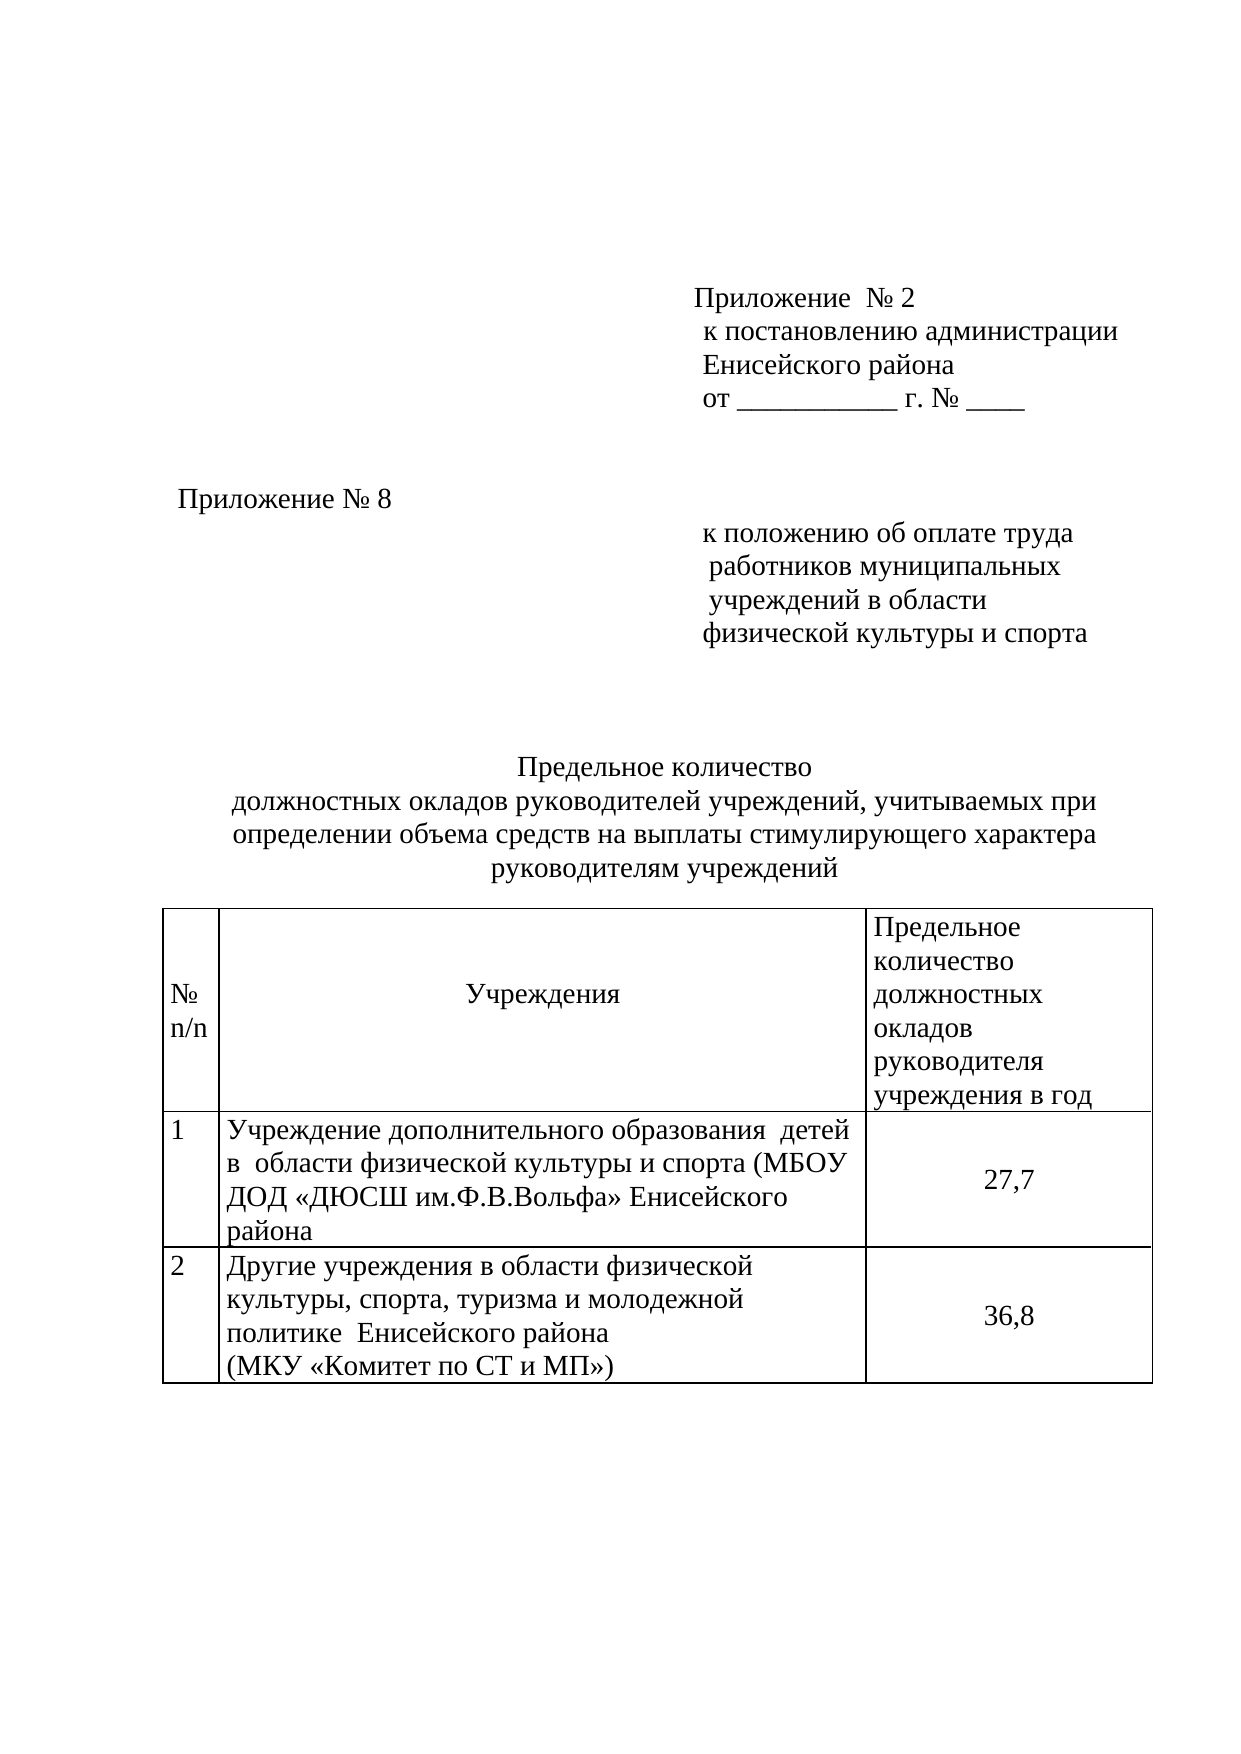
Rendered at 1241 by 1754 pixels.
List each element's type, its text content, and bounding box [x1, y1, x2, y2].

text к положению об оплате труда работников муниципальных учреждений в области [177, 515, 1152, 615]
table_cell 36,8 [867, 1246, 1152, 1382]
table_cell Учреждение дополнительного образования детей в области физической культуры и спорта (МБОУ ДОД «ДЮСШ им.Ф.В.Вольфа» Енисейского района [220, 1112, 865, 1246]
table_cell 2 [164, 1248, 218, 1382]
text должностных окладов руководителей учреждений, учитываемых при определении объема средств на выплаты стимулирующего характера руководителям учреждений [177, 783, 1152, 884]
table_header Учреждения [220, 909, 865, 1111]
table_header № n/n [164, 909, 218, 1111]
table_cell 27,7 [867, 1111, 1152, 1246]
table_header Предельное количество должностных окладов руководителя учреждения в год [867, 909, 1152, 1111]
text Предельное количество [177, 749, 1152, 783]
table_cell Другие учреждения в области физической культуры, спорта, туризма и молодежной политике Енисейского района (МКУ «Комитет по СТ и МП») [220, 1248, 865, 1382]
table_cell 1 [164, 1112, 218, 1246]
text Приложение № 2 [620, 280, 1152, 313]
text от ___________ г. № ____ [177, 381, 1152, 414]
text Енисейского района [177, 347, 1152, 381]
text Приложение № 8 [177, 481, 1152, 515]
text к постановлению администрации [177, 313, 1152, 347]
text физической культуры и спорта [177, 615, 1152, 649]
